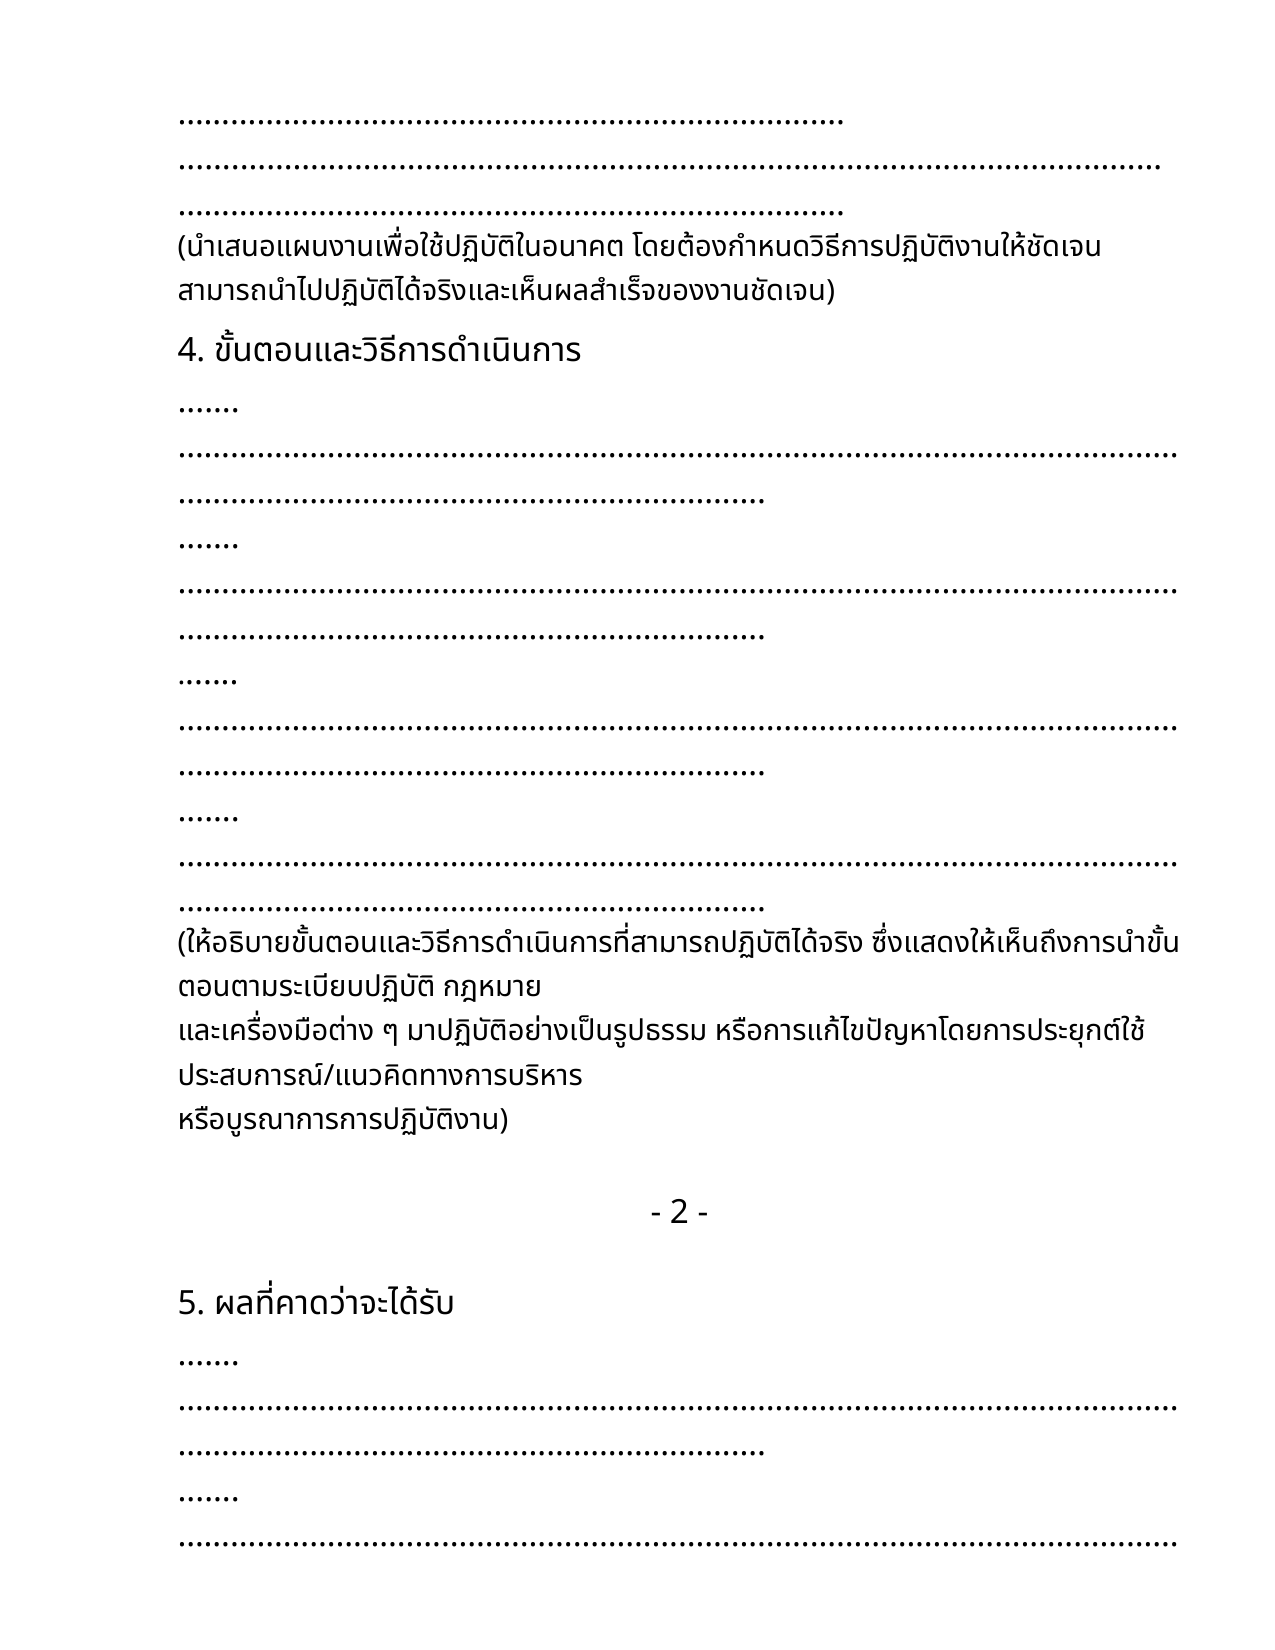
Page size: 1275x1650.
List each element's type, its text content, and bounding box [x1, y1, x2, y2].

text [177, 89, 1181, 313]
text - 2 - [177, 1188, 1181, 1233]
text 5. ผลที่คาดว่าจะได้รับ [177, 1279, 1181, 1329]
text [177, 1329, 1181, 1556]
text 4. ขั้นตอนและวิธีการดำเนินการ [177, 326, 1181, 377]
text .......………………………………………………………………………………………………………………………………………………………………. .......………………………………………………………………………………………………………………………………………………………………. .......………………………………………………………………………………………………………………………………………………………………. .......………………………………………………………………………………………………………………………………………………………………. (ให้อธิบายขั้นตอนและวิธีการดำเนินการที่สามารถปฏิบัติได้จริง ซึ่งแสดงให้เห็นถึงการนำขั้นตอนตามระเบียบปฏิบัติ กฎหมาย และเครื่องมือต่าง ๆ มาปฏิบัติอย่างเป็นรูปธรรม หรือการแก้ไขปัญหาโดยการประยุกต์ใช้ประสบการณ์/แนวคิดทางการบริหาร หรือบูรณาการการปฏิบัติงาน) [177, 377, 1181, 1142]
